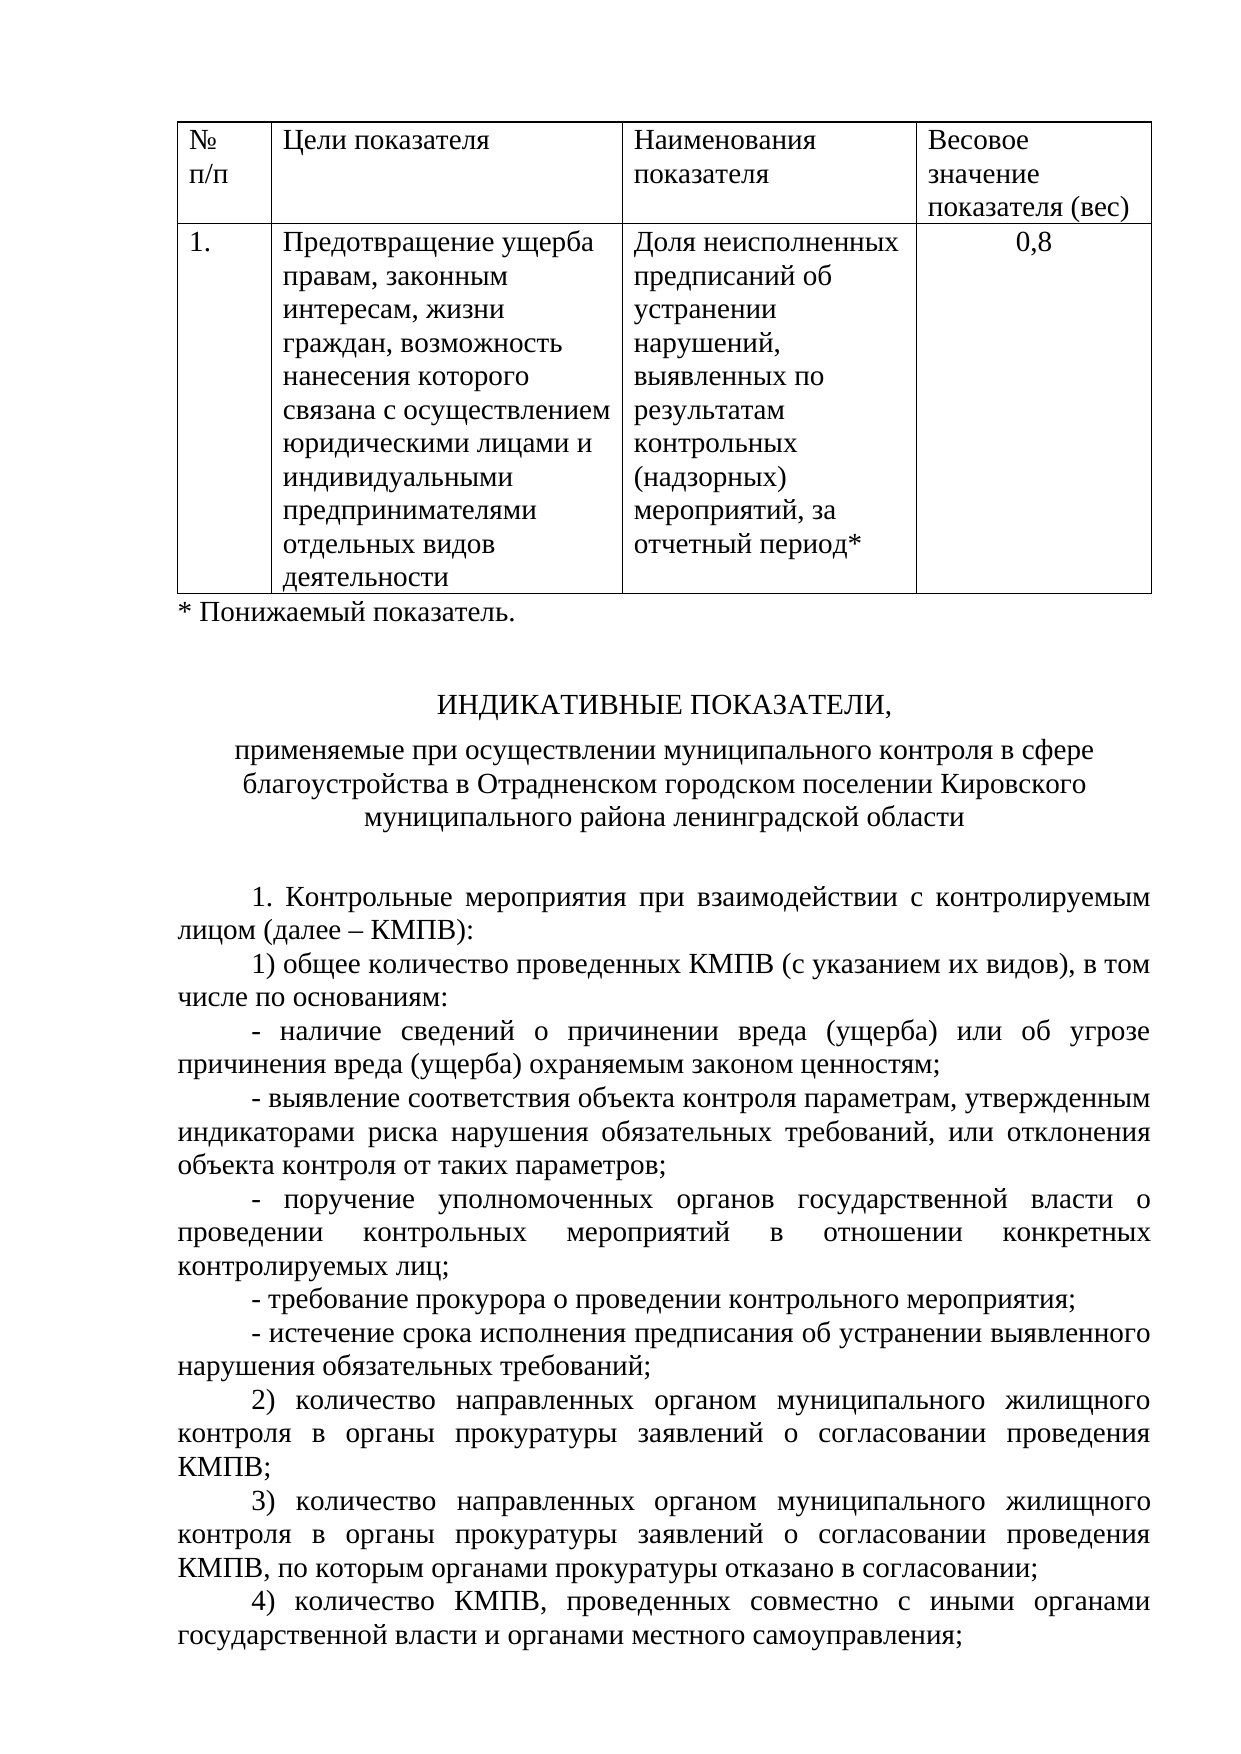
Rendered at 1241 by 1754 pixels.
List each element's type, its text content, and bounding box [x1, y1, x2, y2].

text - истечение срока исполнения предписания об устранении выявленного нарушения обязательных требований; [177, 1315, 1152, 1382]
text * Понижаемый показатель. [177, 594, 1152, 628]
table_header Весовое значение показателя (вес) [917, 123, 1151, 223]
table_cell Доля неисполненных предписаний об устранении нарушений, выявленных по результатам контрольных (надзорных) мероприятий, за отчетный период* [623, 224, 916, 593]
text - наличие сведений о причинении вреда (ущерба) или об угрозе причинения вреда (ущерба) охраняемым законом ценностям; [177, 1013, 1152, 1080]
text ИНДИКАТИВНЫЕ ПОКАЗАТЕЛИ, [495, 695, 1152, 720]
text ИНДИКАТИВНЫЕ ПОКАЗАТЕЛИ, [177, 695, 485, 720]
text 1) общее количество проведенных КМПВ (с указанием их видов), в том числе по основаниям: [177, 946, 1152, 1013]
text - поручение уполномоченных органов государственной власти о проведении контрольных мероприятий в отношении конкретных контролируемых лиц; [177, 1181, 1152, 1281]
text - выявление соответствия объекта контроля параметрам, утвержденным индикаторами риска нарушения обязательных требований, или отклонения объекта контроля от таких параметров; [177, 1080, 1152, 1181]
text 3) количество направленных органом муниципального жилищного контроля в органы прокуратуры заявлений о согласовании проведения КМПВ, по которым органами прокуратуры отказано в согласовании; [177, 1483, 1152, 1583]
text 2) количество направленных органом муниципального жилищного контроля в органы прокуратуры заявлений о согласовании проведения КМПВ; [177, 1382, 1152, 1483]
table_cell Предотвращение ущерба правам, законным интересам, жизни граждан, возможность нанесения которого связана с осуществлением юридическими лицами и индивидуальными предпринимателями отдельных видов деятельности [272, 224, 622, 593]
text 4) количество КМПВ, проведенных совместно с иными органами государственной власти и органами местного самоуправления; [177, 1583, 1152, 1650]
table_header Цели показателя [272, 123, 622, 223]
table_header № п/п [178, 123, 271, 223]
table_cell 1. [178, 224, 271, 593]
text применяемые при осуществлении муниципального контроля в сфере благоустройства в Отрадненском городском поселении Кировского муниципального района ленинградской области [177, 732, 1152, 833]
table_cell 0,8 [917, 224, 1151, 593]
table_header Наименования показателя [623, 123, 916, 223]
text - требование прокурора о проведении контрольного мероприятия; [177, 1281, 1152, 1315]
text 1. Контрольные мероприятия при взаимодействии с контролируемым лицом (далее – КМПВ): [177, 879, 1152, 946]
